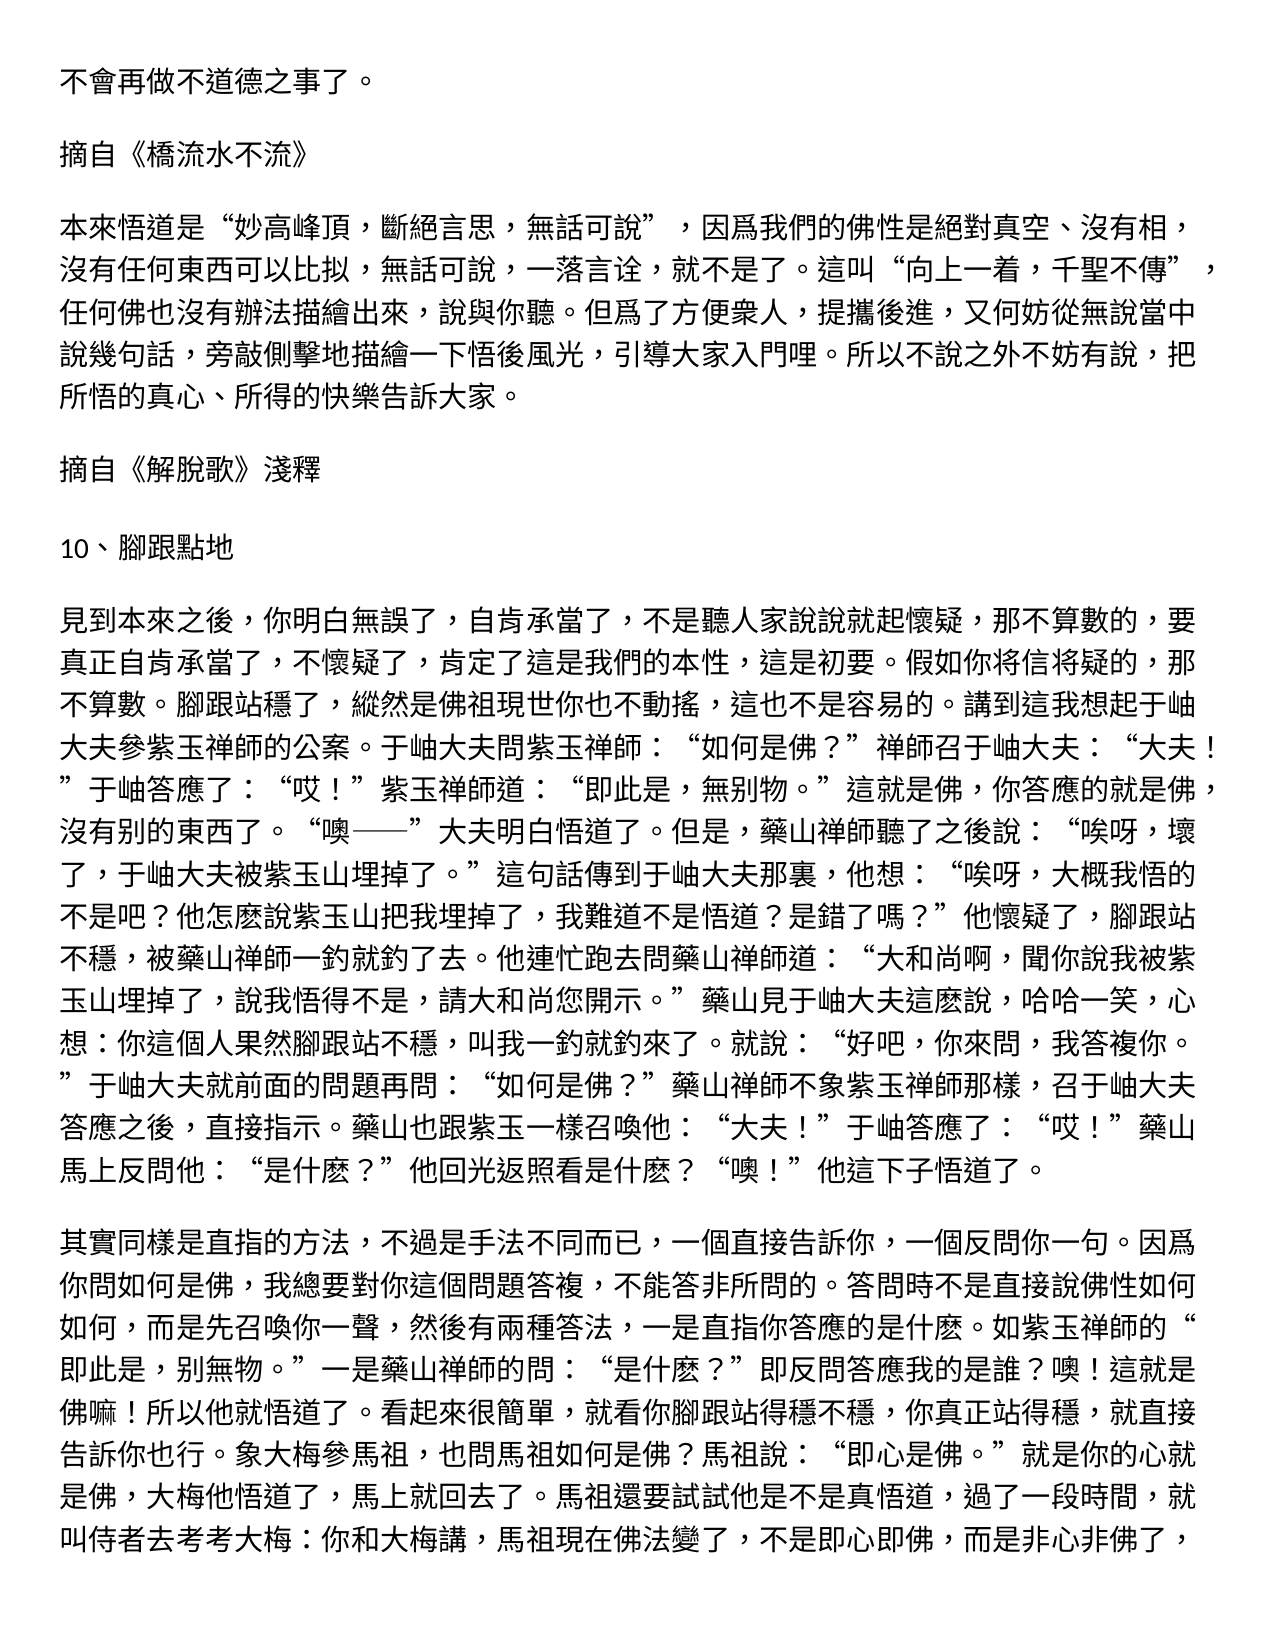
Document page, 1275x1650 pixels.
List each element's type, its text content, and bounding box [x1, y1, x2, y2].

text 見到本來之後，你明白無誤了，自肯承當了，不是聽人家說說就起懷疑，那不算數的，要真正自肯承當了，不懷疑了，肯定了這是我們的本性，這是初要。假如你将信将疑的，那不算數。腳跟站穩了，縱然是佛祖現世你也不動搖，這也不是容易的。講到這我想起于岫大夫參紫玉禅師的公案。于岫大夫問紫玉禅師：“如何是佛？”禅師召于岫大夫：“大夫！”于岫答應了：“哎！”紫玉禅師道：“即此是，無别物。”這就是佛，你答應的就是佛，沒有别的東西了。“噢——”大夫明白悟道了。但是，藥山禅師聽了之後說：“唉呀，壞了，于岫大夫被紫玉山埋掉了。”這句話傳到于岫大夫那裏，他想：“唉呀，大概我悟的不是吧？他怎麽說紫玉山把我埋掉了，我難道不是悟道？是錯了嗎？”他懷疑了，腳跟站不穩，被藥山禅師一釣就釣了去。他連忙跑去問藥山禅師道：“大和尚啊，聞你說我被紫玉山埋掉了，說我悟得不是，請大和尚您開示。”藥山見于岫大夫這麽說，哈哈一笑，心想：你這個人果然腳跟站不穩，叫我一釣就釣來了。就說：“好吧，你來問，我答複你。”于岫大夫就前面的問題再問：“如何是佛？”藥山禅師不象紫玉禅師那樣，召于岫大夫答應之後，直接指示。藥山也跟紫玉一樣召喚他：“大夫！”于岫答應了：“哎！”藥山馬上反問他：“是什麽？”他回光返照看是什麽？“噢！”他這下子悟道了。 [59, 597, 1216, 1189]
text 摘自《橋流水不流》 [59, 132, 1216, 174]
text 摘自《解脫歌》淺釋 [59, 447, 1216, 489]
text 10、腳跟點地 [59, 524, 1216, 567]
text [59, 59, 1216, 101]
text 本來悟道是“妙高峰頂，斷絕言思，無話可說”，因爲我們的佛性是絕對真空、沒有相，沒有任何東西可以比拟，無話可說，一落言诠，就不是了。這叫“向上一着，千聖不傳”，任何佛也沒有辦法描繪出來，說與你聽。但爲了方便衆人，提攜後進，又何妨從無說當中說幾句話，旁敲側擊地描繪一下悟後風光，引導大家入門哩。所以不說之外不妨有說，把所悟的真心、所得的快樂告訴大家。 [59, 205, 1216, 416]
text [59, 1220, 1216, 1558]
